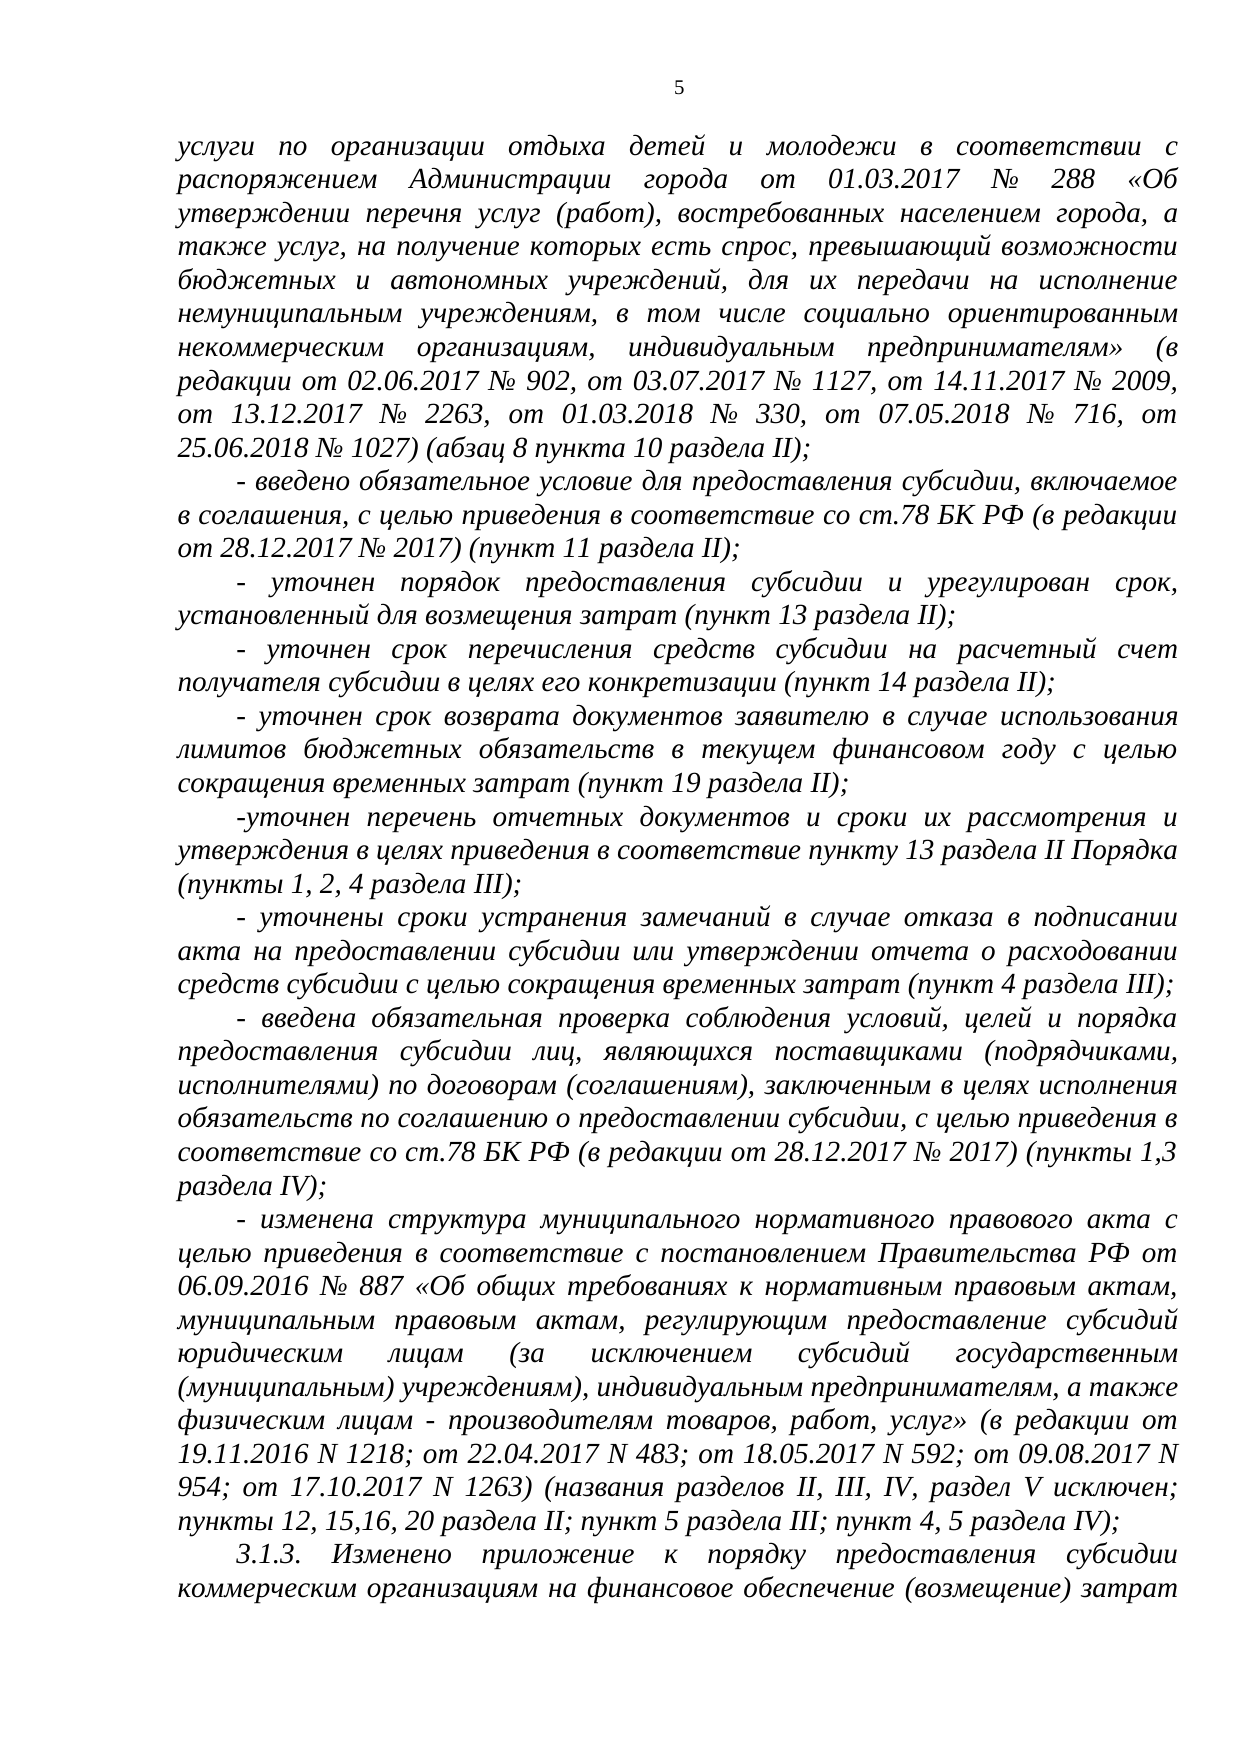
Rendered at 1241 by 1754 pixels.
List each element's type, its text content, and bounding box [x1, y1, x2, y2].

text - введена обязательная проверка соблюдения условий, целей и порядка предоставления субсидии лиц, являющихся поставщиками (подрядчиками, исполнителями) по договорам (соглашениям), заключенным в целях исполнения обязательств по соглашению о предоставлении субсидии, с целью приведения в соответствие со ст.78 БК РФ (в редакции от 28.12.2017 № 2017) (пункты 1,3 раздела IV); [177, 1000, 1181, 1201]
text - уточнены сроки устранения замечаний в случае отказа в подписании акта на предоставлении субсидии или утверждении отчета о расходовании средств субсидии с целью сокращения временных затрат (пункт 4 раздела III); [177, 899, 1181, 1000]
text - изменена структура муниципального нормативного правового акта с целью приведения в соответствие с постановлением Правительства РФ от 06.09.2016 № 887 «Об общих требованиях к нормативным правовым актам, муниципальным правовым актам, регулирующим предоставление субсидий юридическим лицам (за исключением субсидий государственным (муниципальным) учреждениям), индивидуальным предпринимателям, а также физическим лицам - производителям товаров, работ, услуг» (в редакции от 19.11.2016 N 1218; от 22.04.2017 N 483; от 18.05.2017 N 592; от 09.08.2017 N 954; от 17.10.2017 N 1263) (названия разделов II, III, IV, раздел V исключен; пункты 12, 15,16, 20 раздела II; пункт 5 раздела III; пункт 4, 5 раздела IV); [177, 1201, 1181, 1537]
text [177, 128, 1181, 463]
text - уточнен срок возврата документов заявителю в случае использования лимитов бюджетных обязательств в текущем финансовом году с целью сокращения временных затрат (пункт 19 раздела II); [177, 698, 1181, 799]
text - уточнен срок перечисления средств субсидии на расчетный счет получателя субсидии в целях его конкретизации (пункт 14 раздела II); [177, 631, 1181, 698]
text -уточнен перечень отчетных документов и сроки их рассмотрения и утверждения в целях приведения в соответствие пункту 13 раздела II Порядка (пункты 1, 2, 4 раздела III); [177, 799, 1181, 899]
text - введено обязательное условие для предоставления субсидии, включаемое в соглашения, с целью приведения в соответствие со ст.78 БК РФ (в редакции от 28.12.2017 № 2017) (пункт 11 раздела II); [177, 463, 1181, 564]
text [177, 1537, 1181, 1604]
text - уточнен порядок предоставления субсидии и урегулирован срок, установленный для возмещения затрат (пункт 13 раздела II); [177, 564, 1181, 631]
